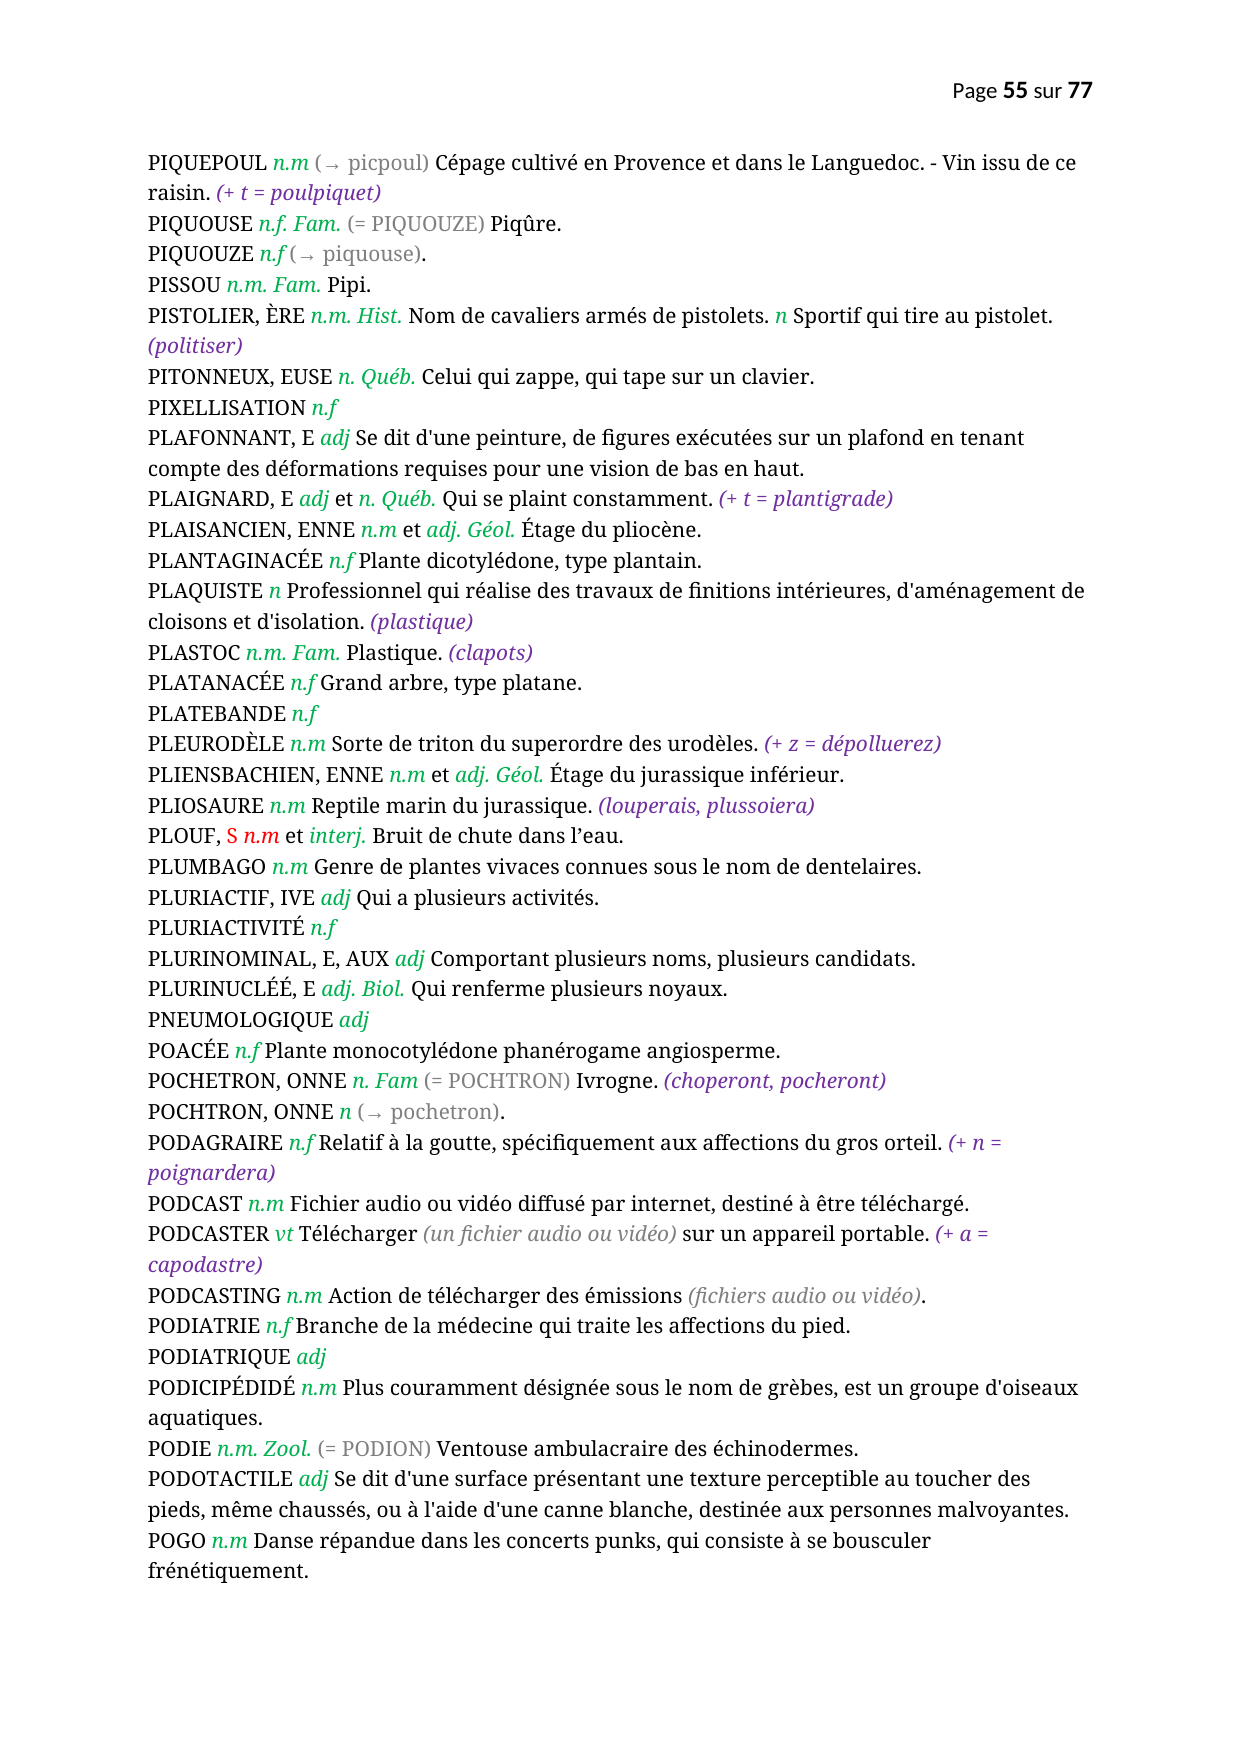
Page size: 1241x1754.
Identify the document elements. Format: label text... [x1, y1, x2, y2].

text PODCAST n.m Fichier audio ou vidéo diffusé par internet, destiné à être téléchargé. [148, 1189, 1093, 1217]
text POCHETRON, ONNE n. Fam (= POCHTRON) Ivrogne. (choperont, pocheront) [148, 1066, 1093, 1095]
text PODICIPÉDIDÉ n.m Plus couramment désignée sous le nom de grèbes, est un groupe d'oiseaux aquatiques. [148, 1373, 1093, 1432]
text PLAFONNANT, E adj Se dit d'une peinture, de figures exécutées sur un plafond en tenant compte des déformations requises pour une vision de bas en haut. [148, 423, 1093, 482]
text PODAGRAIRE n.f Relatif à la goutte, spécifiquement aux affections du gros orteil. (+ n = poignardera) [148, 1128, 1093, 1187]
text PLUMBAGO n.m Genre de plantes vivaces connues sous le nom de dentelaires. [148, 852, 1093, 880]
text PLURINUCLÉÉ, E adj. Biol. Qui renferme plusieurs noyaux. [148, 974, 1093, 1003]
text PLOUF, S n.m et interj. Bruit de chute dans l’eau. [148, 821, 1093, 850]
text PODCASTER vt Télécharger (un fichier audio ou vidéo) sur un appareil portable. (+ a = capodastre) [148, 1219, 1093, 1278]
text PLAISANCIEN, ENNE n.m et adj. Géol. Étage du pliocène. [148, 515, 1093, 543]
text PLIENSBACHIEN, ENNE n.m et adj. Géol. Étage du jurassique inférieur. [148, 760, 1093, 788]
text PLIOSAURE n.m Reptile marin du jurassique. (louperais, plussoiera) [148, 791, 1093, 819]
text PODOTACTILE adj Se dit d'une surface présentant une texture perceptible au toucher des pieds, même chaussés, ou à l'aide d'une canne blanche, destinée aux personnes malvoyantes. [148, 1464, 1093, 1523]
text PODIATRIQUE adj [148, 1342, 1093, 1370]
text PLURIACTIF, IVE adj Qui a plusieurs activités. [148, 883, 1093, 911]
text PISSOU n.m. Fam. Pipi. [148, 270, 1093, 298]
text PIQUOUZE n.f (→ piquouse). [148, 239, 1093, 268]
text PITONNEUX, EUSE n. Québ. Celui qui zappe, qui tape sur un clavier. [148, 362, 1093, 390]
text PIXELLISATION n.f [148, 393, 1093, 421]
text PLEURODÈLE n.m Sorte de triton du superordre des urodèles. (+ z = dépolluerez) [148, 729, 1093, 758]
text PISTOLIER, ÈRE n.m. Hist. Nom de cavaliers armés de pistolets. n Sportif qui tire au pistolet. (politiser) [148, 301, 1093, 360]
text POGO n.m Danse répandue dans les concerts punks, qui consiste à se bousculer frénétiquement. [148, 1526, 1093, 1585]
text PLAQUISTE n Professionnel qui réalise des travaux de finitions intérieures, d'aménagement de cloisons et d'isolation. (plastique) [148, 576, 1093, 635]
text PLURINOMINAL, E, AUX adj Comportant plusieurs noms, plusieurs candidats. [148, 944, 1093, 972]
text PLASTOC n.m. Fam. Plastique. (clapots) [148, 638, 1093, 666]
text PLURIACTIVITÉ n.f [148, 913, 1093, 942]
text PODIE n.m. Zool. (= PODION) Ventouse ambulacraire des échinodermes. [148, 1434, 1093, 1462]
text PIQUEPOUL n.m (→ picpoul) Cépage cultivé en Provence et dans le Languedoc. - Vin issu de ce raisin. (+ t = poulpiquet) [148, 148, 1093, 207]
text PNEUMOLOGIQUE adj [148, 1005, 1093, 1033]
text PODIATRIE n.f Branche de la médecine qui traite les affections du pied. [148, 1311, 1093, 1340]
text POCHTRON, ONNE n (→ pochetron). [148, 1097, 1093, 1125]
text POACÉE n.f Plante monocotylédone phanérogame angiosperme. [148, 1036, 1093, 1064]
text PLATANACÉE n.f Grand arbre, type platane. [148, 668, 1093, 697]
text PIQUOUSE n.f. Fam. (= PIQUOUZE) Piqûre. [148, 209, 1093, 237]
text PODCASTING n.m Action de télécharger des émissions (fichiers audio ou vidéo). [148, 1281, 1093, 1309]
text PLATEBANDE n.f [148, 699, 1093, 727]
text PLANTAGINACÉE n.f Plante dicotylédone, type plantain. [148, 546, 1093, 574]
text PLAIGNARD, E adj et n. Québ. Qui se plaint constamment. (+ t = plantigrade) [148, 484, 1093, 513]
